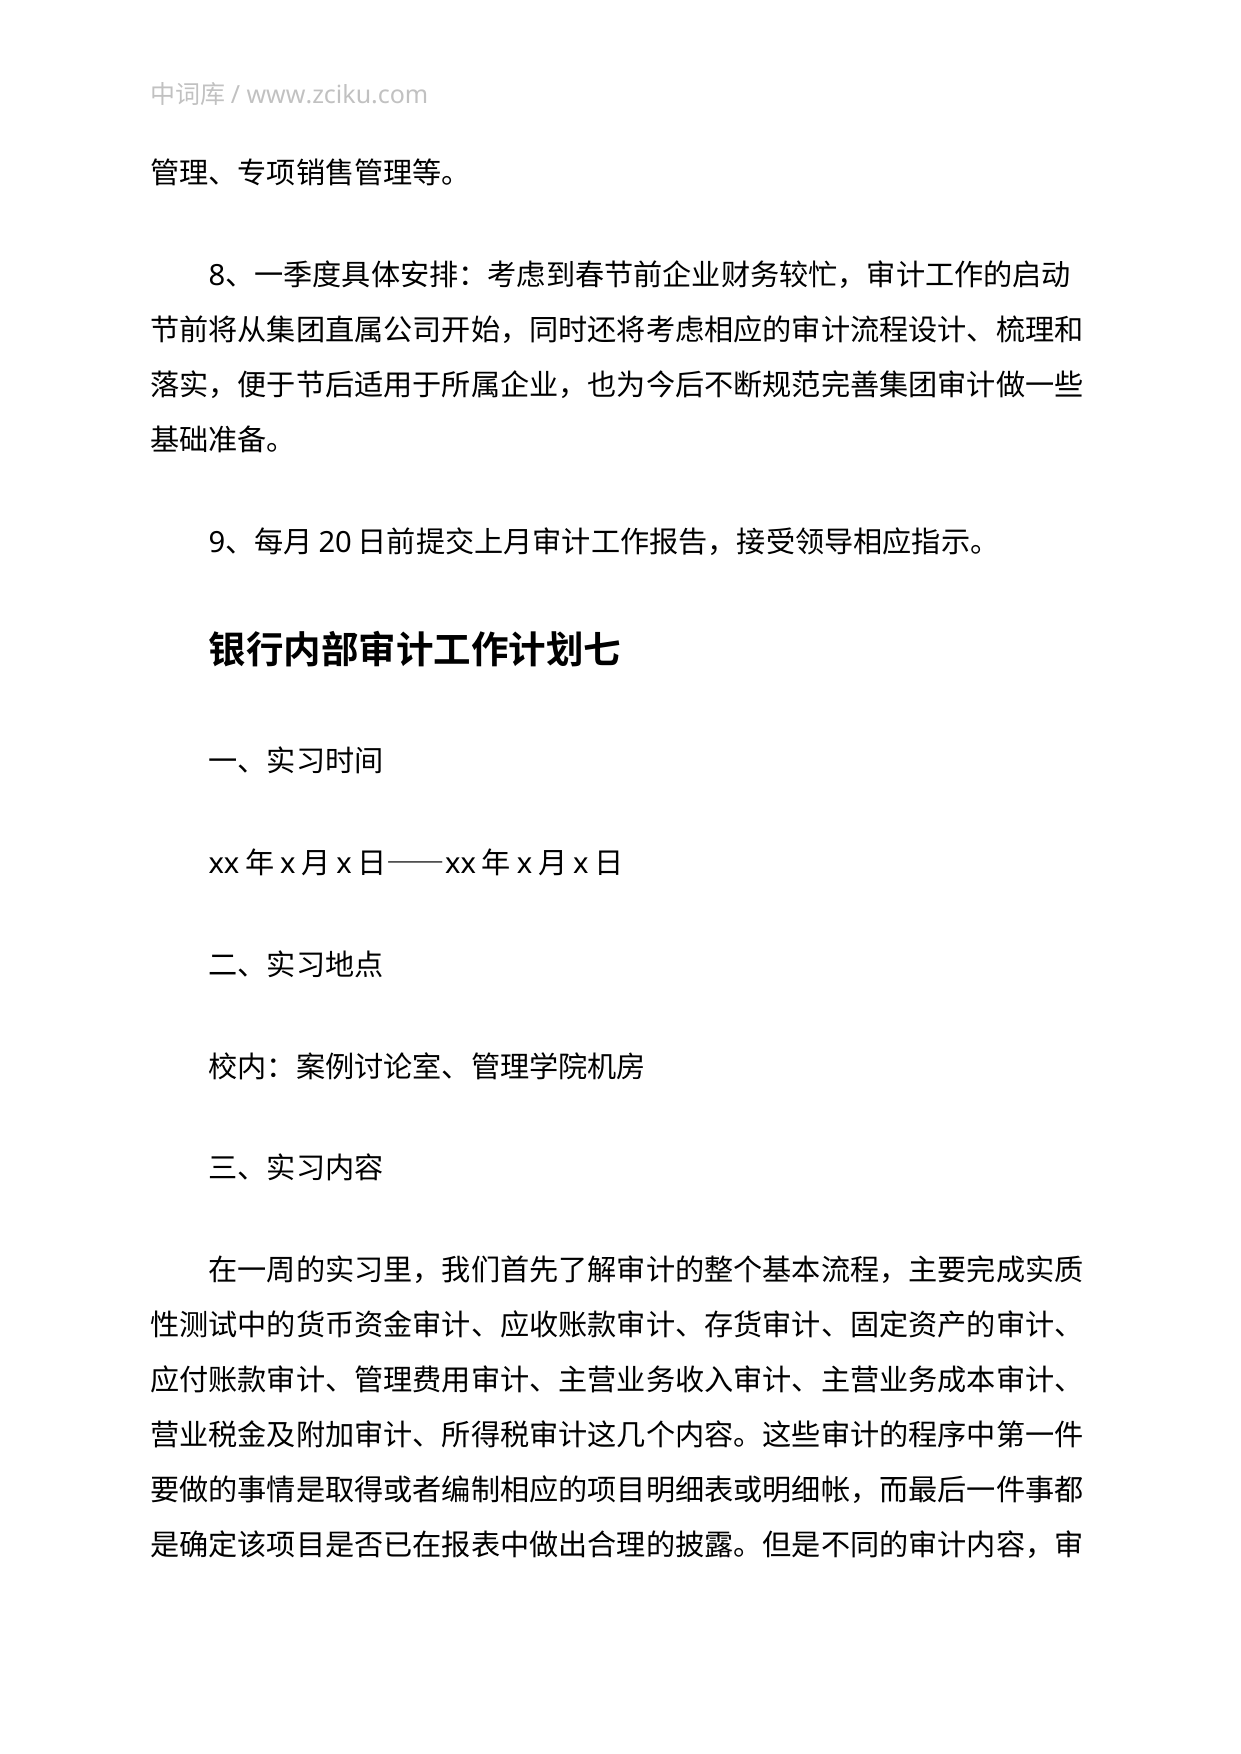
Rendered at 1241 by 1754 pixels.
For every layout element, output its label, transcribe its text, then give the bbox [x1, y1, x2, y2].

text 校内：案例讨论室、管理学院机房 [150, 1043, 1090, 1086]
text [150, 150, 1090, 192]
text 二、实习地点 [150, 941, 1090, 984]
text 9、每月20日前提交上月审计工作报告，接受领导相应指示。 [150, 518, 1090, 561]
text 一、实习时间 [150, 738, 1090, 780]
text 三、实习内容 [150, 1145, 1090, 1187]
text 8、一季度具体安排：考虑到春节前企业财务较忙，审计工作的启动节前将从集团直属公司开始，同时还将考虑相应的审计流程设计、梳理和落实，便于节后适用于所属企业，也为今后不断规范完善集团审计做一些基础准备。 [150, 252, 1090, 459]
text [150, 1247, 1090, 1563]
text xx年x月x日——xx年x月x日 [150, 839, 1090, 882]
text 银行内部审计工作计划七 [150, 620, 1090, 674]
